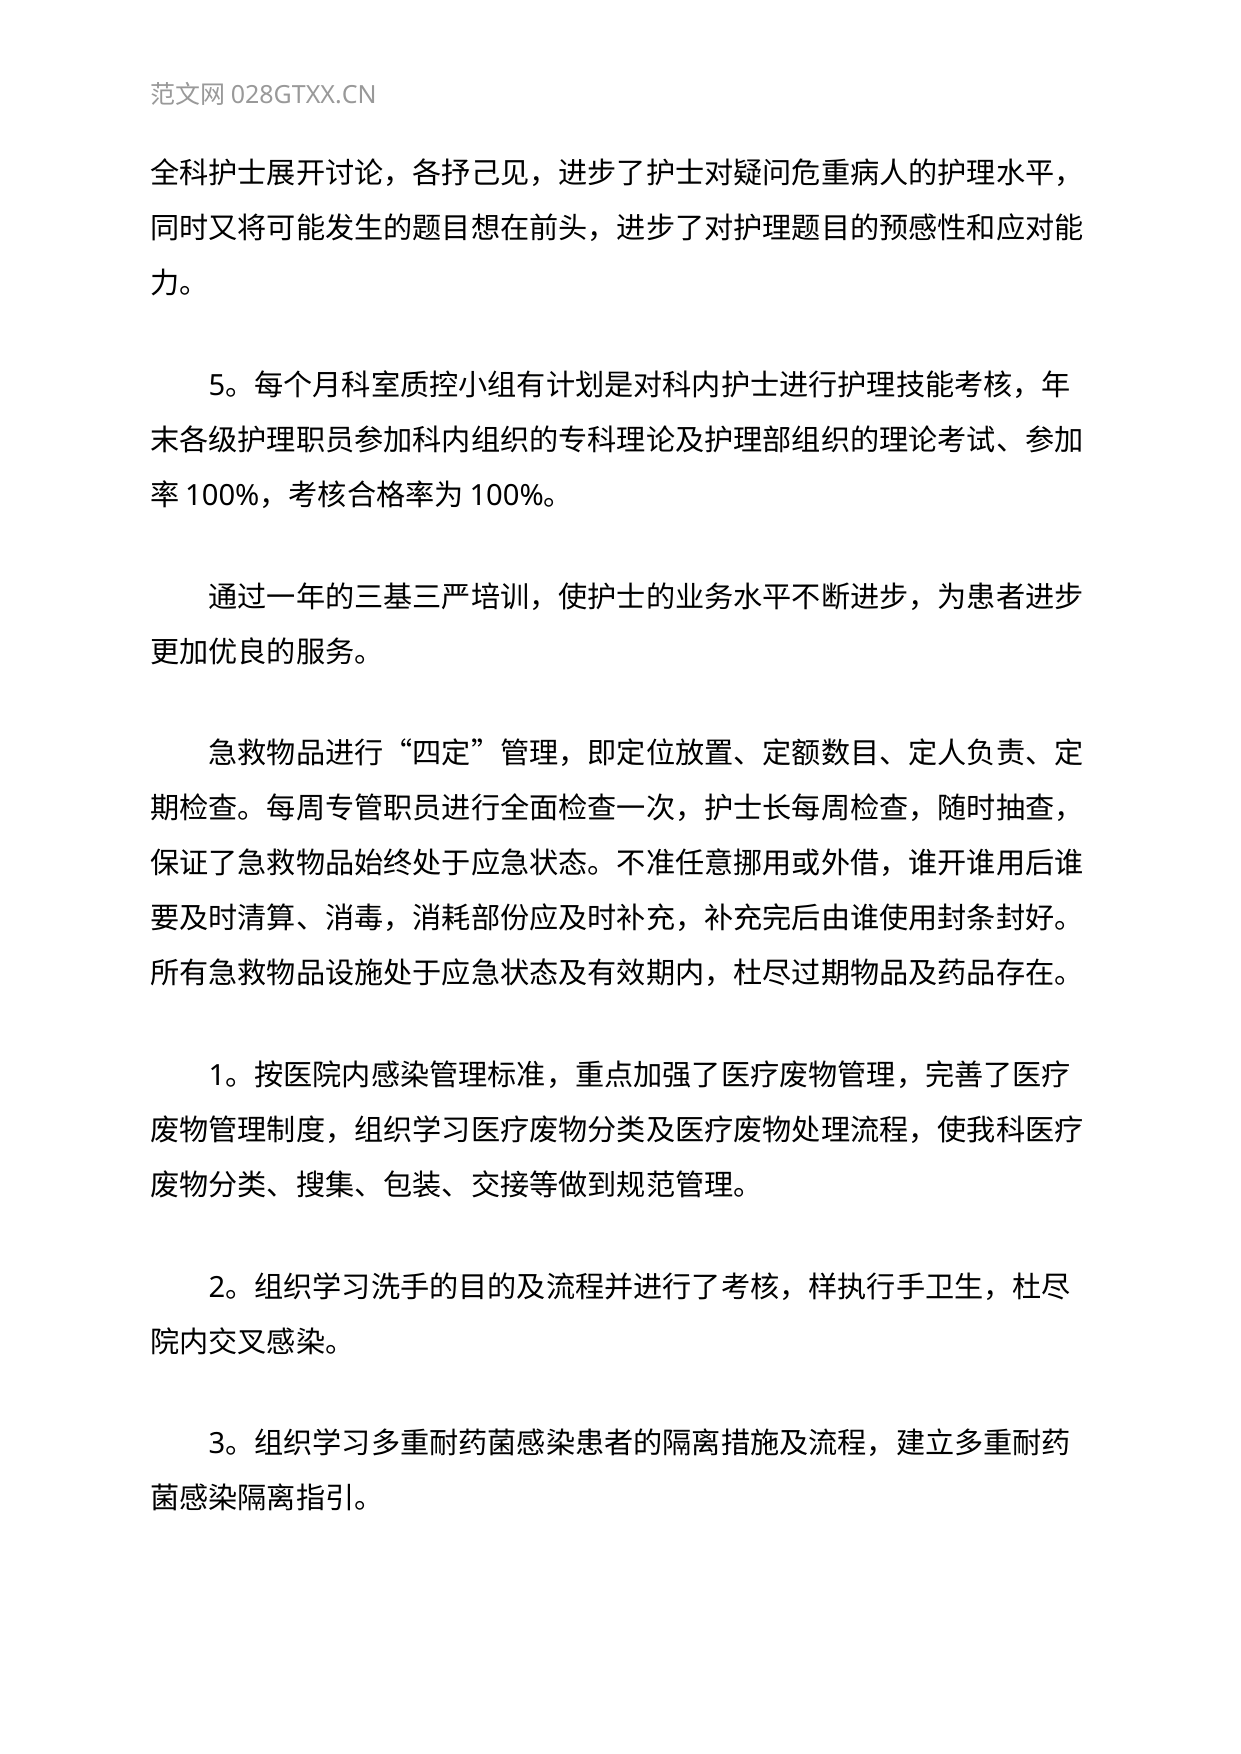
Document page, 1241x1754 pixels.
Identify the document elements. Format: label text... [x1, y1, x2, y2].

text 5。每个月科室质控小组有计划是对科内护士进行护理技能考核，年末各级护理职员参加科内组织的专科理论及护理部组织的理论考试、参加率100%，考核合格率为100%。 [150, 362, 1090, 514]
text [150, 150, 1090, 302]
text 1。按医院内感染管理标准，重点加强了医疗废物管理，完善了医疗废物管理制度，组织学习医疗废物分类及医疗废物处理流程，使我科医疗废物分类、搜集、包装、交接等做到规范管理。 [150, 1051, 1090, 1204]
text 2。组织学习洗手的目的及流程并进行了考核，样执行手卫生，杜尽院内交叉感染。 [150, 1263, 1090, 1360]
text 急救物品进行“四定”管理，即定位放置、定额数目、定人负责、定期检查。每周专管职员进行全面检查一次，护士长每周检查，随时抽查，保证了急救物品始终处于应急状态。不准任意挪用或外借，谁开谁用后谁要及时清算、消毒，消耗部份应及时补充，补充完后由谁使用封条封好。所有急救物品设施处于应急状态及有效期内，杜尽过期物品及药品存在。 [150, 730, 1090, 992]
text 3。组织学习多重耐药菌感染患者的隔离措施及流程，建立多重耐药菌感染隔离指引。 [150, 1420, 1090, 1517]
text 通过一年的三基三严培训，使护士的业务水平不断进步，为患者进步更加优良的服务。 [150, 573, 1090, 671]
